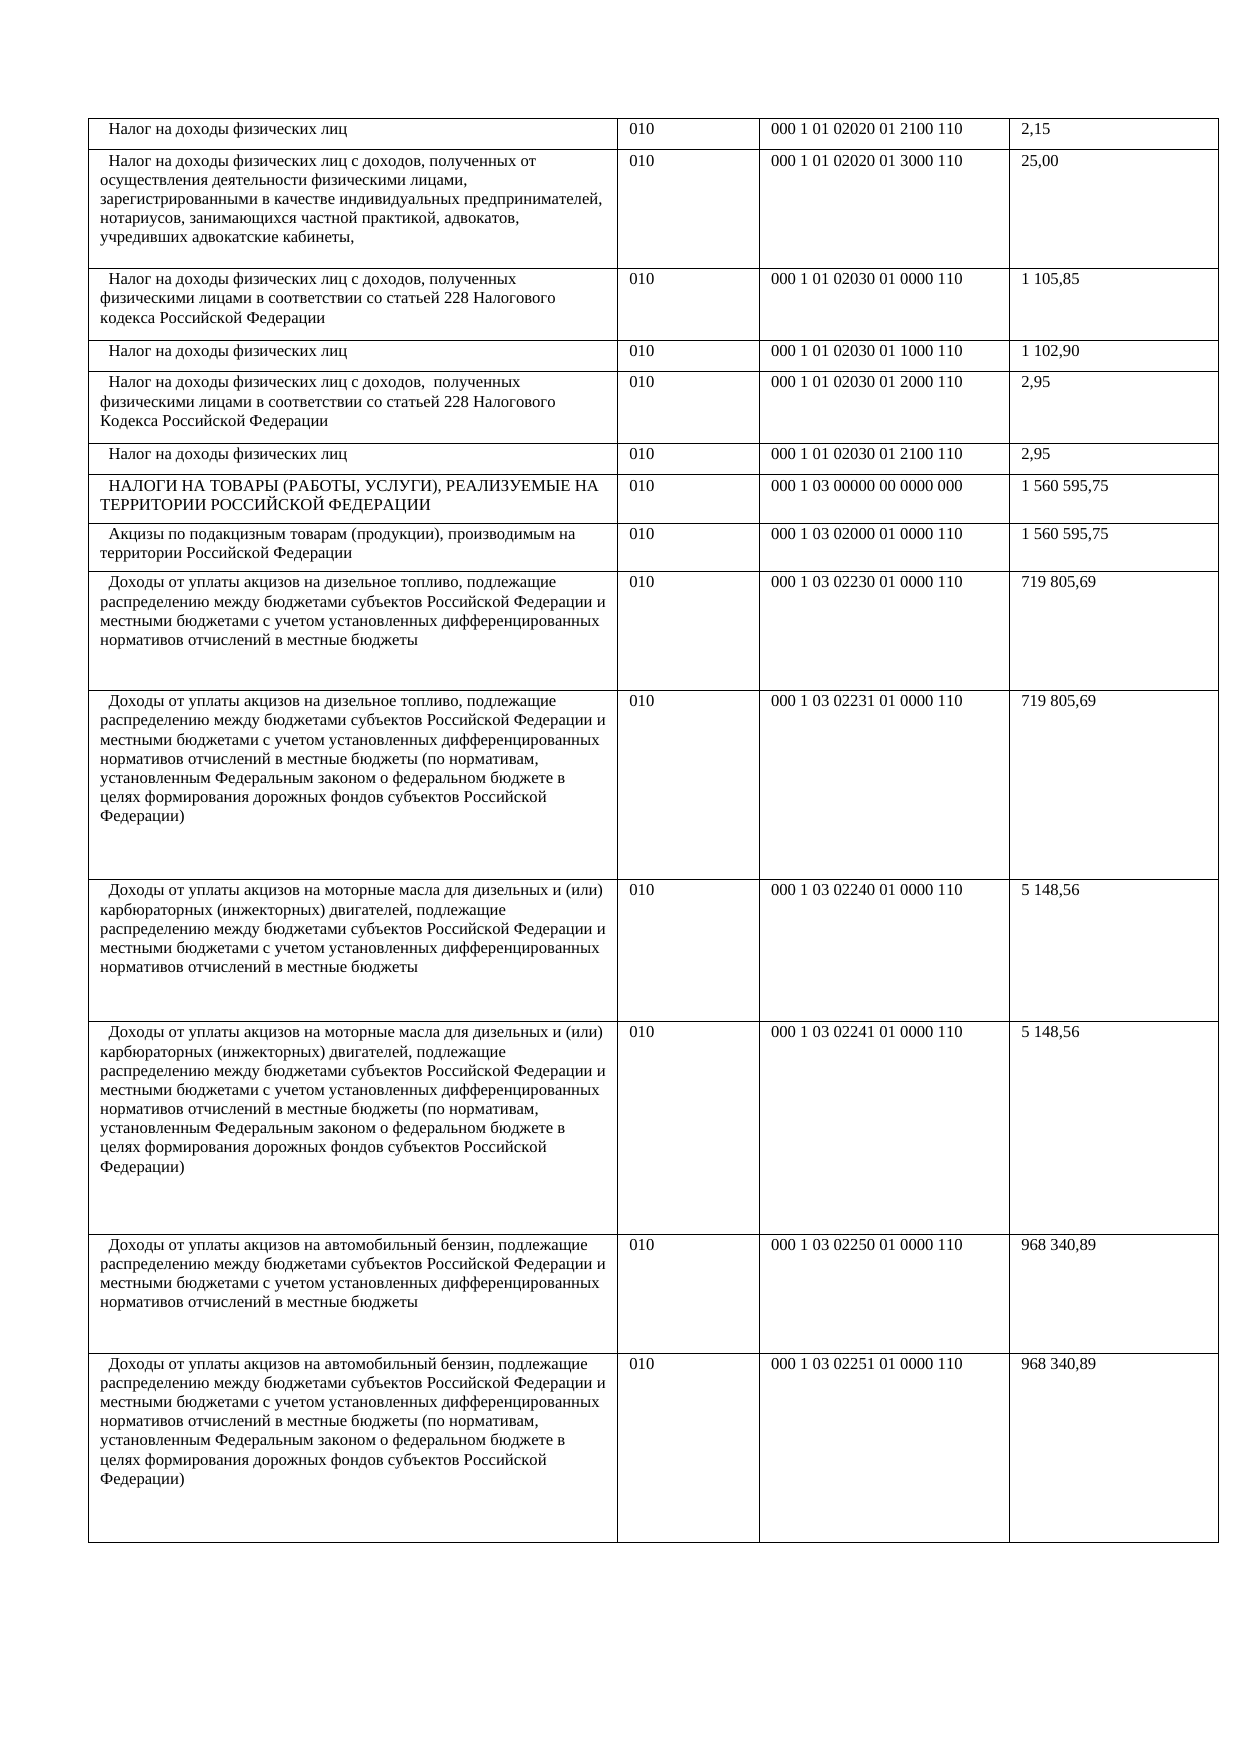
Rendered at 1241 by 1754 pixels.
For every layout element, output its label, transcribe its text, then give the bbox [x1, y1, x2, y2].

table_cell 010 [618, 269, 759, 340]
table_cell 000 1 03 02251 01 0000 110 [760, 1354, 1009, 1542]
table_cell 010 [618, 341, 759, 371]
table_cell 010 [618, 572, 759, 690]
table_cell 010 [618, 475, 759, 523]
table_cell 000 1 03 02250 01 0000 110 [760, 1235, 1009, 1352]
table_cell 000 1 03 02241 01 0000 110 [760, 1022, 1009, 1234]
table_cell 000 1 01 02020 01 2100 110 [760, 119, 1009, 149]
table_cell Налог на доходы физических лиц с доходов, полученных физическими лицами в соответствии со статьей 228 Налогового кодекса Российской Федерации [89, 269, 617, 340]
table_cell 000 1 01 02030 01 1000 110 [760, 341, 1009, 371]
table_cell НАЛОГИ НА ТОВАРЫ (РАБОТЫ, УСЛУГИ), РЕАЛИЗУЕМЫЕ НА ТЕРРИТОРИИ РОССИЙСКОЙ ФЕДЕРАЦИИ [89, 475, 617, 523]
table_cell Доходы от уплаты акцизов на моторные масла для дизельных и (или) карбюраторных (инжекторных) двигателей, подлежащие распределению между бюджетами субъектов Российской Федерации и местными бюджетами с учетом установленных дифференцированных нормативов отчислений в местные бюджеты [89, 880, 617, 1021]
table_cell 1 560 595,75 [1010, 524, 1218, 571]
table_cell Акцизы по подакцизным товарам (продукции), производимым на территории Российской Федерации [89, 524, 617, 571]
table_cell Налог на доходы физических лиц [89, 341, 617, 371]
table_cell 719 805,69 [1010, 691, 1218, 879]
table_cell 000 1 03 02000 01 0000 110 [760, 524, 1009, 571]
table_cell 010 [618, 880, 759, 1021]
table_cell Доходы от уплаты акцизов на моторные масла для дизельных и (или) карбюраторных (инжекторных) двигателей, подлежащие распределению между бюджетами субъектов Российской Федерации и местными бюджетами с учетом установленных дифференцированных нормативов отчислений в местные бюджеты (по нормативам, установленным Федеральным законом о федеральном бюджете в целях формирования дорожных фондов субъектов Российской Федерации) [89, 1022, 617, 1234]
table_cell 000 1 03 02230 01 0000 110 [760, 572, 1009, 690]
table_cell 2,95 [1010, 444, 1218, 474]
table_cell 2,95 [1010, 372, 1218, 443]
table_cell 010 [618, 150, 759, 268]
table_cell Налог на доходы физических лиц [89, 444, 617, 474]
table_cell 5 148,56 [1010, 1022, 1218, 1234]
table_cell 000 1 03 02231 01 0000 110 [760, 691, 1009, 879]
table_cell 000 1 01 02030 01 0000 110 [760, 269, 1009, 340]
table_cell 1 560 595,75 [1010, 475, 1218, 523]
table_cell 000 1 03 00000 00 0000 000 [760, 475, 1009, 523]
table_cell 000 1 03 02240 01 0000 110 [760, 880, 1009, 1021]
table_cell 5 148,56 [1010, 880, 1218, 1021]
table_cell Доходы от уплаты акцизов на автомобильный бензин, подлежащие распределению между бюджетами субъектов Российской Федерации и местными бюджетами с учетом установленных дифференцированных нормативов отчислений в местные бюджеты [89, 1235, 617, 1352]
table_cell 010 [618, 691, 759, 879]
table_cell Доходы от уплаты акцизов на автомобильный бензин, подлежащие распределению между бюджетами субъектов Российской Федерации и местными бюджетами с учетом установленных дифференцированных нормативов отчислений в местные бюджеты (по нормативам, установленным Федеральным законом о федеральном бюджете в целях формирования дорожных фондов субъектов Российской Федерации) [89, 1354, 617, 1542]
table_cell 010 [618, 444, 759, 474]
table_cell 968 340,89 [1010, 1354, 1218, 1542]
table_cell Налог на доходы физических лиц [89, 119, 617, 149]
table_cell 1 102,90 [1010, 341, 1218, 371]
table_cell 000 1 01 02030 01 2100 110 [760, 444, 1009, 474]
table_cell 010 [618, 524, 759, 571]
table_cell Налог на доходы физических лиц с доходов, полученных от осуществления деятельности физическими лицами, зарегистрированными в качестве индивидуальных предпринимателей, нотариусов, занимающихся частной практикой, адвокатов, учредивших адвокатские кабинеты, [89, 150, 617, 268]
table_cell Доходы от уплаты акцизов на дизельное топливо, подлежащие распределению между бюджетами субъектов Российской Федерации и местными бюджетами с учетом установленных дифференцированных нормативов отчислений в местные бюджеты [89, 572, 617, 690]
table_cell 25,00 [1010, 150, 1218, 268]
table_cell 010 [618, 1354, 759, 1542]
table_cell Налог на доходы физических лиц с доходов, полученных физическими лицами в соответствии со статьей 228 Налогового Кодекса Российской Федерации [89, 372, 617, 443]
table_cell 010 [618, 1022, 759, 1234]
table_cell 010 [618, 372, 759, 443]
table_cell 1 105,85 [1010, 269, 1218, 340]
table_cell 2,15 [1010, 119, 1218, 149]
table_cell 010 [618, 1235, 759, 1352]
table_cell 968 340,89 [1010, 1235, 1218, 1352]
table_cell 000 1 01 02020 01 3000 110 [760, 150, 1009, 268]
table_cell 000 1 01 02030 01 2000 110 [760, 372, 1009, 443]
table_cell 010 [618, 119, 759, 149]
table_cell 719 805,69 [1010, 572, 1218, 690]
table_cell Доходы от уплаты акцизов на дизельное топливо, подлежащие распределению между бюджетами субъектов Российской Федерации и местными бюджетами с учетом установленных дифференцированных нормативов отчислений в местные бюджеты (по нормативам, установленным Федеральным законом о федеральном бюджете в целях формирования дорожных фондов субъектов Российской Федерации) [89, 691, 617, 879]
